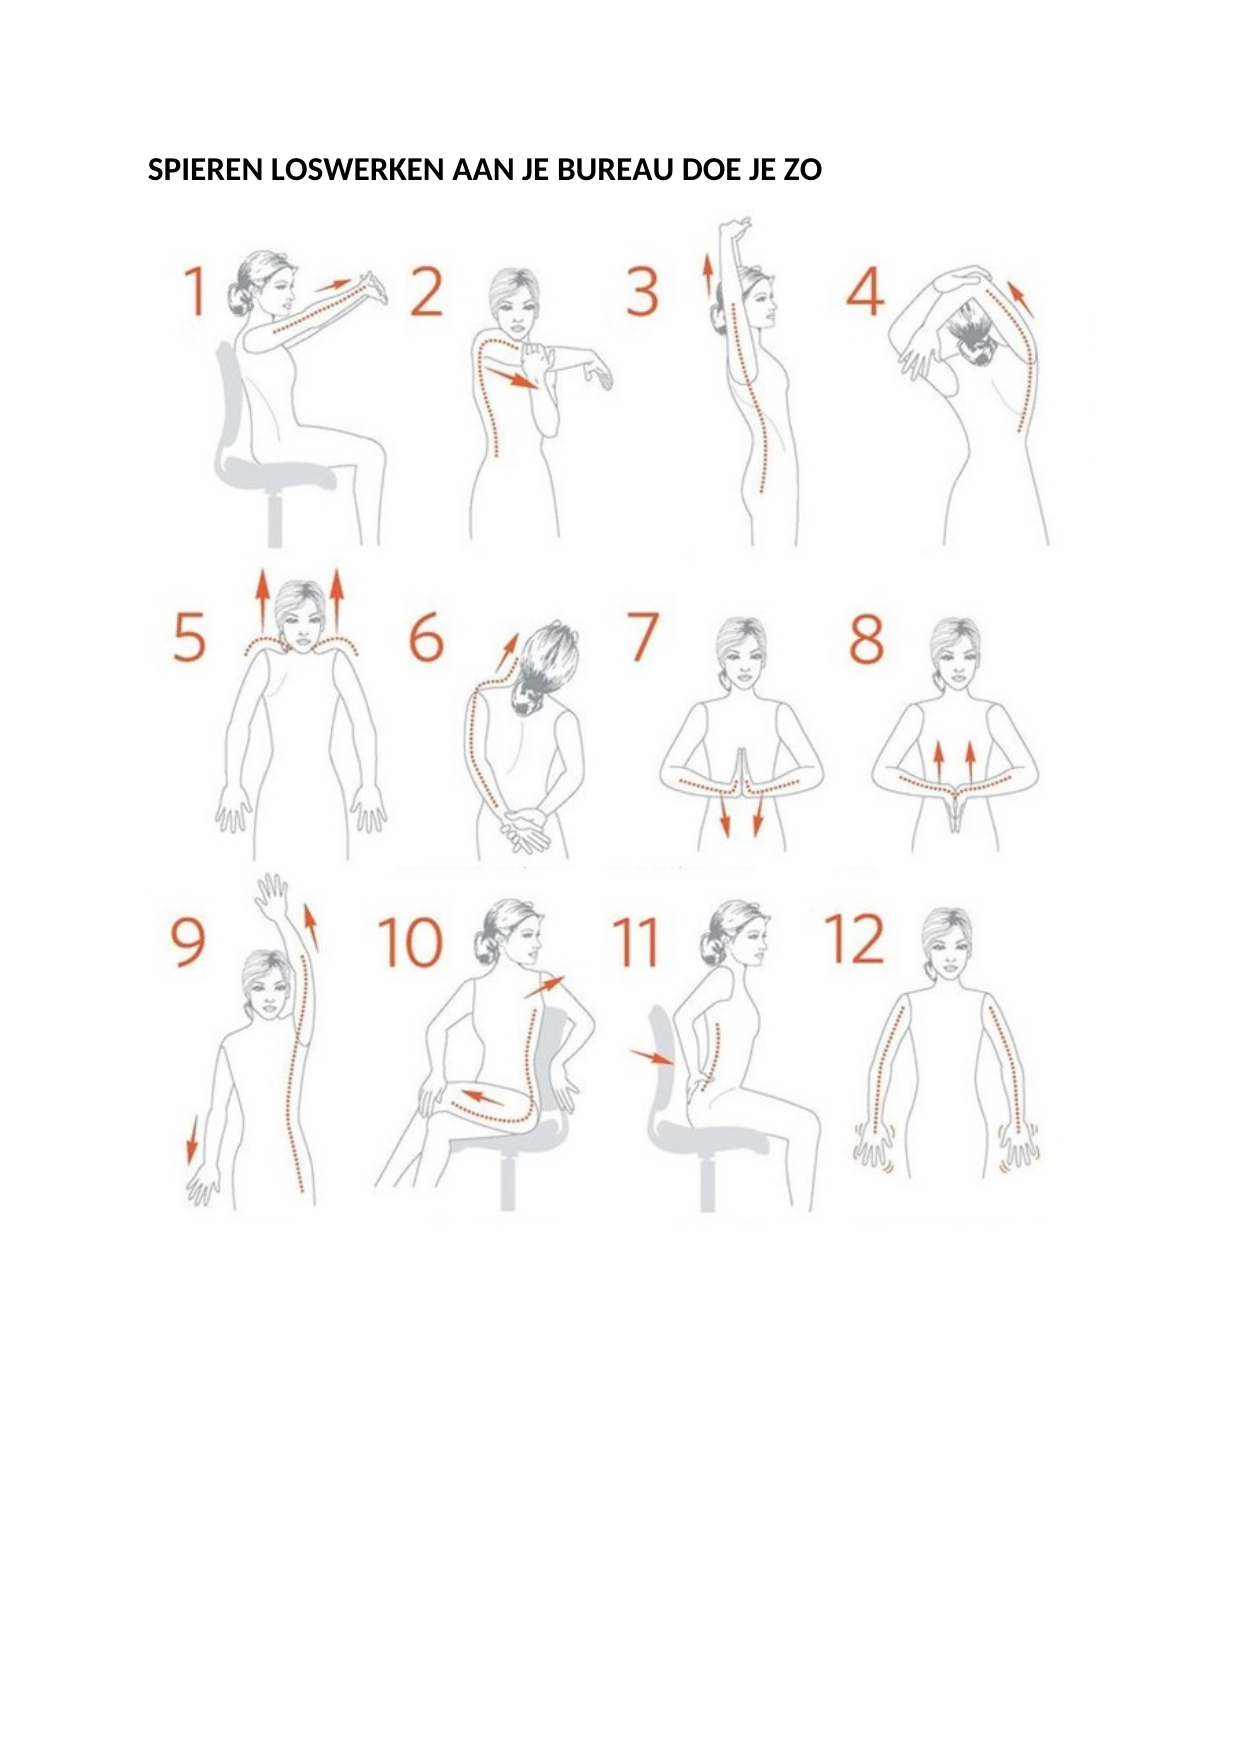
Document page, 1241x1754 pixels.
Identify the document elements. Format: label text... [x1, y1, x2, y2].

text SPIEREN LOSWERKEN AAN JE BUREAU DOE JE ZO [148, 148, 1093, 188]
picture [147, 188, 1093, 1270]
